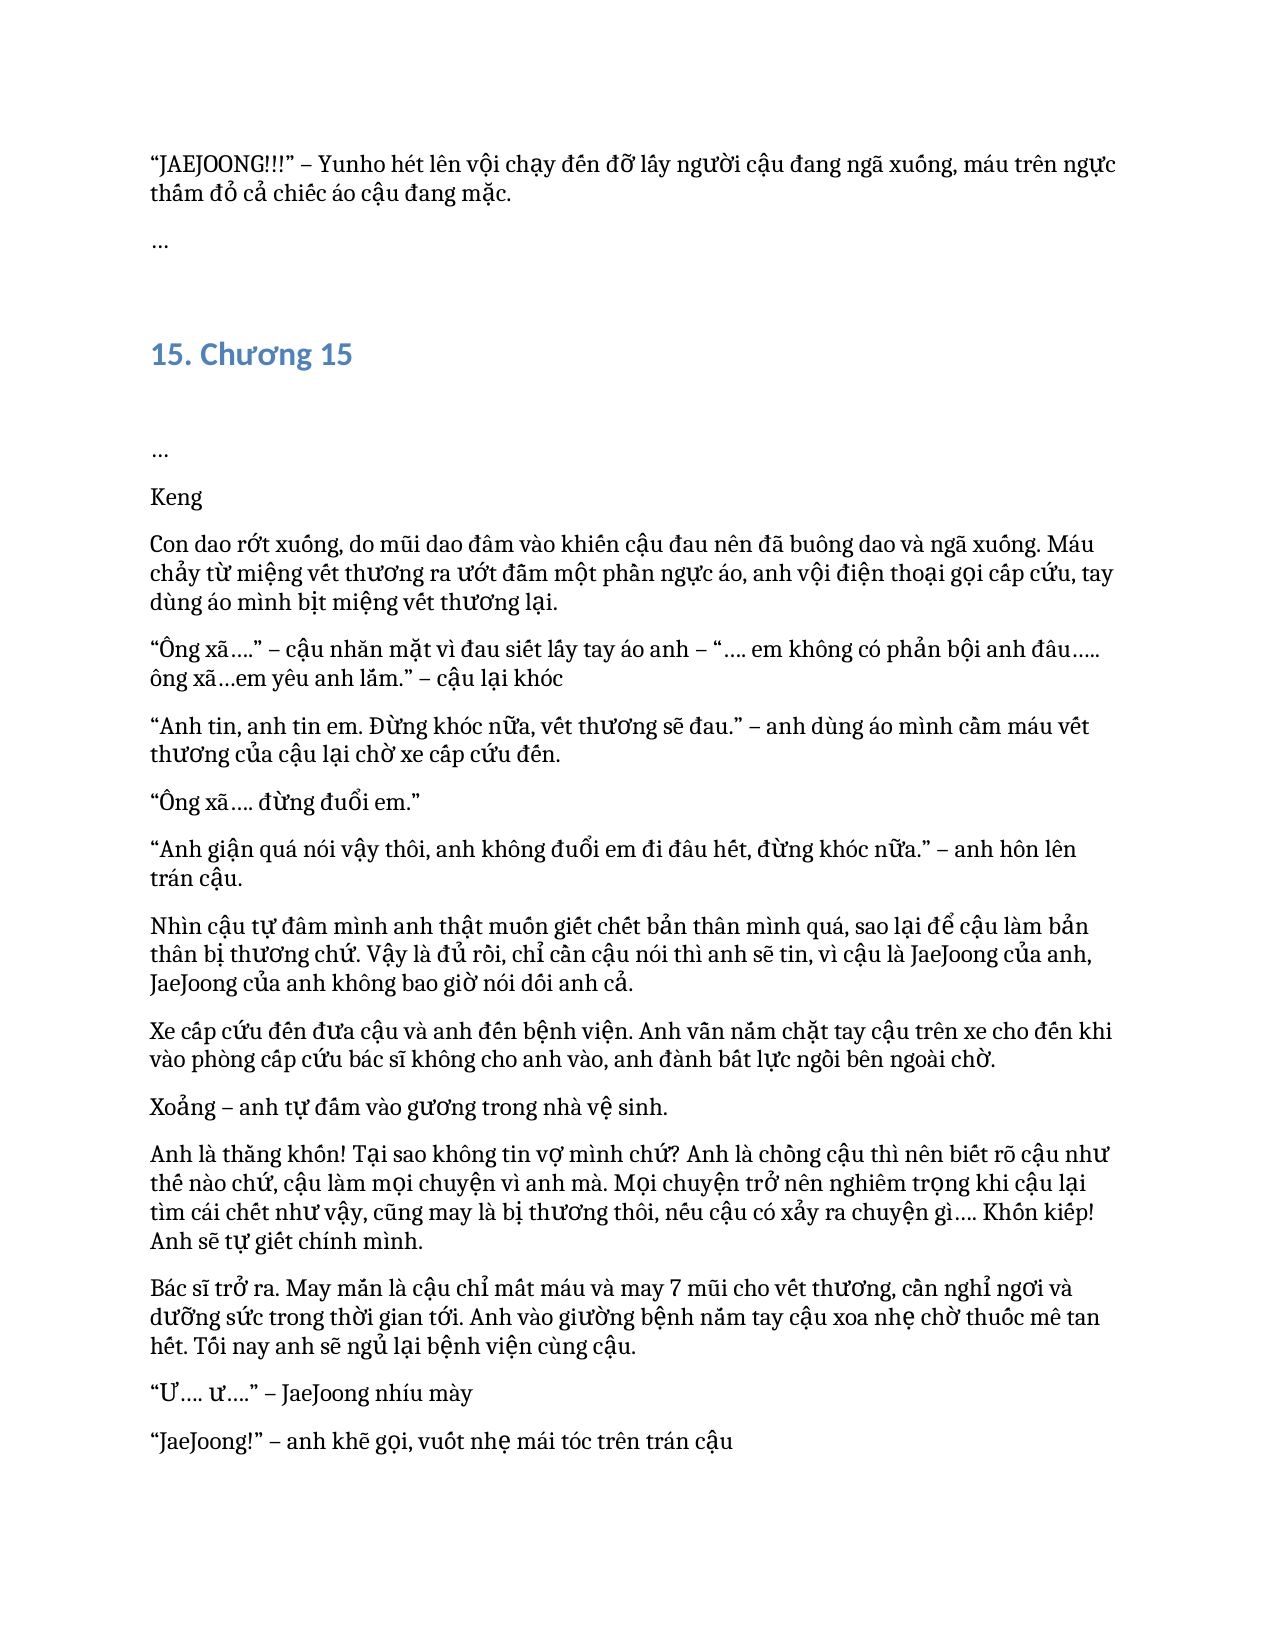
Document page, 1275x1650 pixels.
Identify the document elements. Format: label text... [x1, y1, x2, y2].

text Bác sĩ trở ra. May mắn là cậu chỉ mất máu và may 7 mũi cho vết thương, cần nghỉ ngơi và dưỡng sức trong thời gian tới. Anh vào giường bệnh nắm tay cậu xoa nhẹ chờ thuốc mê tan hết. Tối nay anh sẽ ngủ lại bệnh viện cùng cậu. [150, 1274, 1125, 1360]
text Con dao rớt xuống, do mũi dao đâm vào khiến cậu đau nên đã buông dao và ngã xuống. Máu chảy từ miệng vết thương ra ướt đẫm một phần ngực áo, anh vội điện thoại gọi cấp cứu, tay dùng áo mình bịt miệng vết thương lại. [150, 530, 1125, 617]
text Xe cấp cứu đến đưa cậu và anh đến bệnh viện. Anh vẫn nắm chặt tay cậu trên xe cho đến khi vào phòng cấp cứu bác sĩ không cho anh vào, anh đành bất lực ngồi bên ngoài chờ. [150, 1017, 1125, 1074]
text Anh là thằng khốn! Tại sao không tin vợ mình chứ? Anh là chồng cậu thì nên biết rõ cậu như thế nào chứ, cậu làm mọi chuyện vì anh mà. Mọi chuyện trở nên nghiêm trọng khi cậu lại tìm cái chết như vậy, cũng may là bị thương thôi, nếu cậu có xảy ra chuyện gì…. Khốn kiếp! Anh sẽ tự giết chính mình. [150, 1140, 1125, 1255]
text Nhìn cậu tự đâm mình anh thật muốn giết chết bản thân mình quá, sao lại để cậu làm bản thân bị thương chứ. Vậy là đủ rồi, chỉ cần cậu nói thì anh sẽ tin, vì cậu là JaeJoong của anh, JaeJoong của anh không bao giờ nói dối anh cả. [150, 912, 1125, 998]
text “Ông xã…. đừng đuổi em.” [150, 788, 1125, 817]
text Xoảng – anh tự đấm vào gương trong nhà vệ sinh. [150, 1093, 1125, 1122]
text … [150, 378, 1125, 464]
text “JAEJOONG!!!” – Yunho hét lên vội chạy đến đỡ lấy người cậu đang ngã xuống, máu trên ngực thấm đỏ cả chiếc áo cậu đang mặc. [150, 150, 1125, 207]
subtitle 15. Chương 15 [150, 333, 1125, 374]
text “Ông xã….” – cậu nhăn mặt vì đau siết lấy tay áo anh – “…. em không có phản bội anh đâu….. ông xã…em yêu anh lắm.” – cậu lại khóc [150, 635, 1125, 693]
text “Anh giận quá nói vậy thôi, anh không đuổi em đi đâu hết, đừng khóc nữa.” – anh hôn lên trán cậu. [150, 835, 1125, 893]
text “Ư…. ư….” – JaeJoong nhíu mày [150, 1379, 1125, 1408]
text … [150, 226, 1125, 312]
text Keng [150, 483, 1125, 512]
text “Anh tin, anh tin em. Đừng khóc nữa, vết thương sẽ đau.” – anh dùng áo mình cầm máu vết thương của cậu lại chờ xe cấp cứu đến. [150, 712, 1125, 769]
text “JaeJoong!” – anh khẽ gọi, vuốt nhẹ mái tóc trên trán cậu [150, 1427, 1125, 1455]
